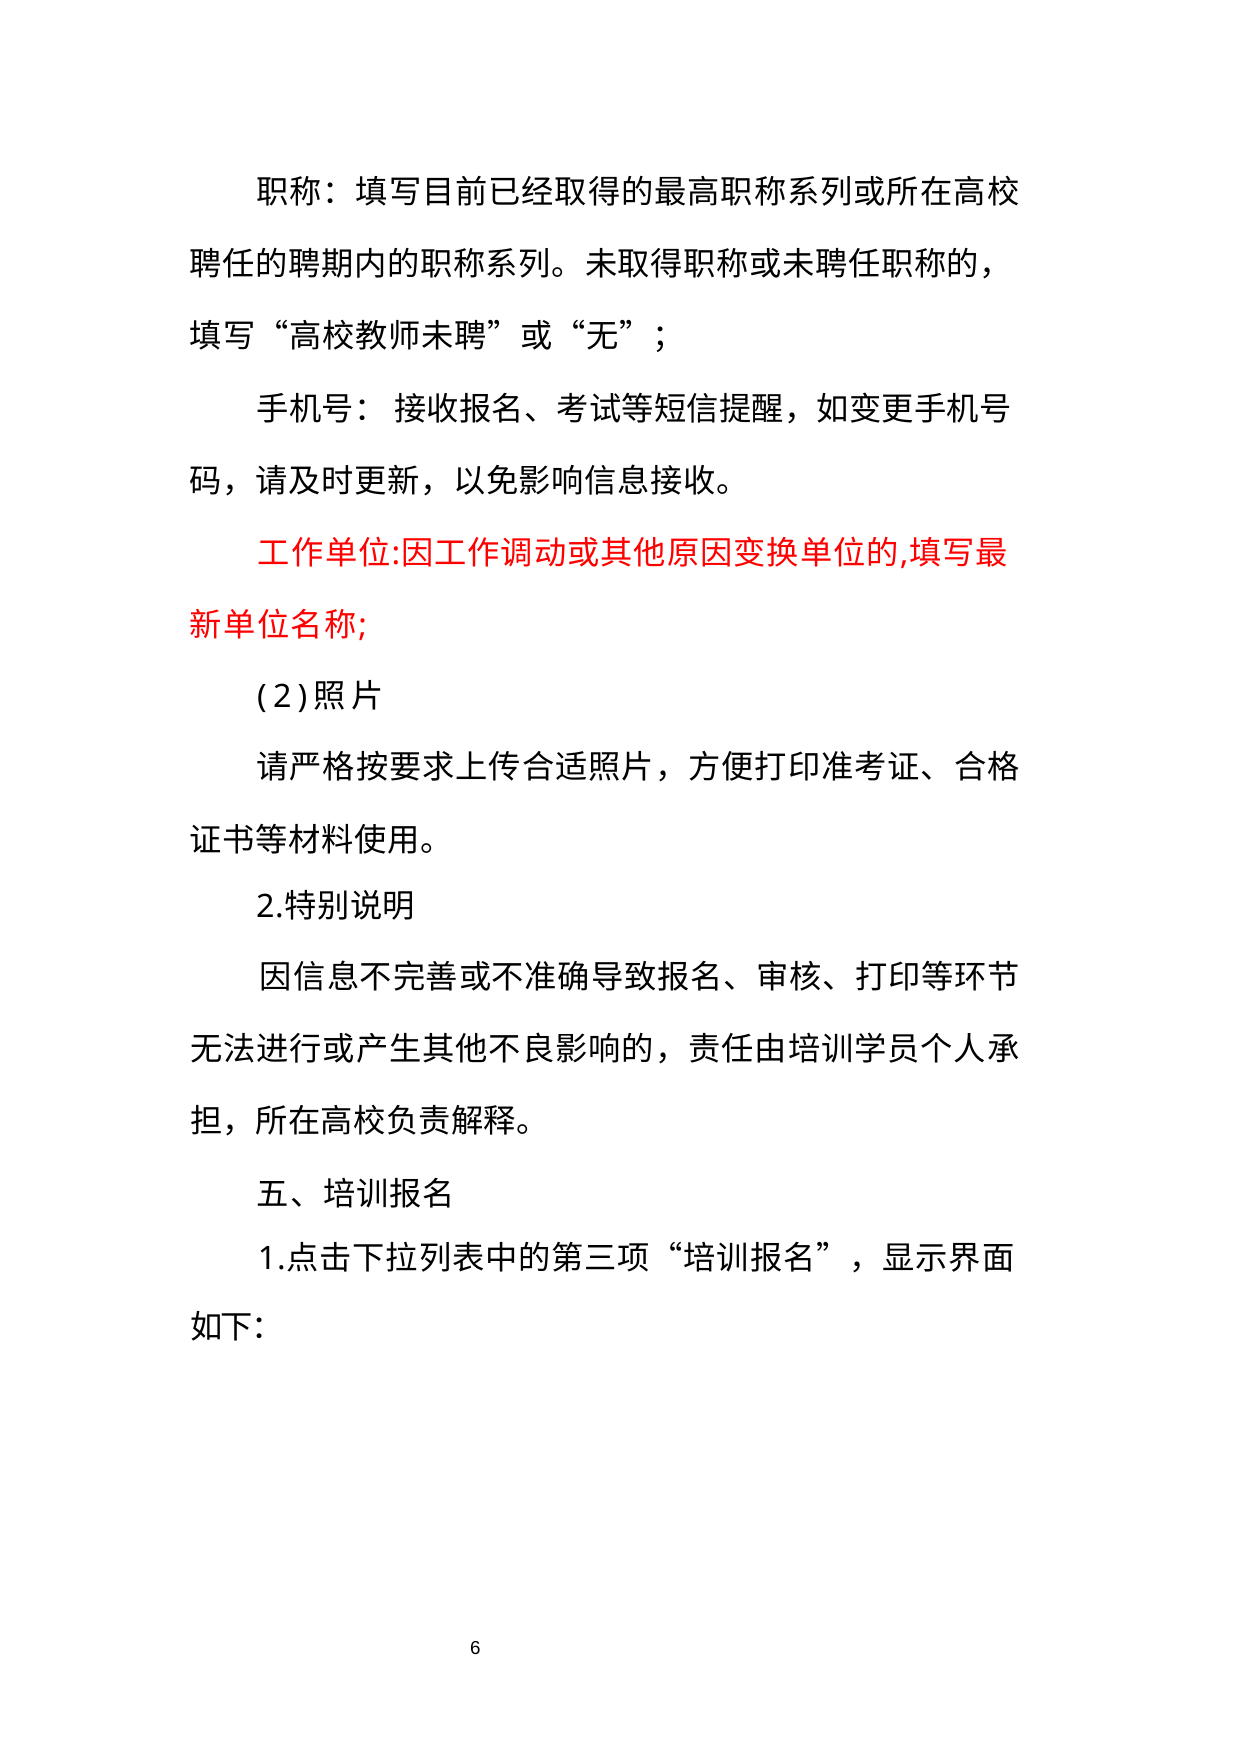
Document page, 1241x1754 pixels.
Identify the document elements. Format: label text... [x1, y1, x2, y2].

text (2)照片 [257, 672, 1054, 716]
text 五、培训报名 [257, 1168, 1054, 1214]
text 1.点击下拉列表中的第三项“培训报名”，显示界面 [258, 1238, 1054, 1281]
text 2.特别说明 [256, 886, 1054, 929]
text 如下： [190, 1303, 1054, 1347]
text 工作单位:因工作调动或其他原因变换单位的,填写最 新单位名称; [189, 527, 1024, 646]
text 手机号： 接收报名、考试等短信提醒，如变更手机号 码，请及时更新，以免影响信息接收。 [189, 383, 1021, 502]
text 因信息不完善或不准确导致报名、审核、打印等环节 无法进行或产生其他不良影响的，责任由培训学员个人承 担，所在高校负责解释。 [190, 951, 1021, 1142]
text 请严格按要求上传合适照片，方便打印准考证、合格 证书等材料使用。 [189, 741, 1021, 860]
text 职称：填写目前已经取得的最高职称系列或所在高校 聘任的聘期内的职称系列。未取得职称或未聘任职称的， 填写“高校教师未聘”或“无”； [189, 166, 1021, 357]
